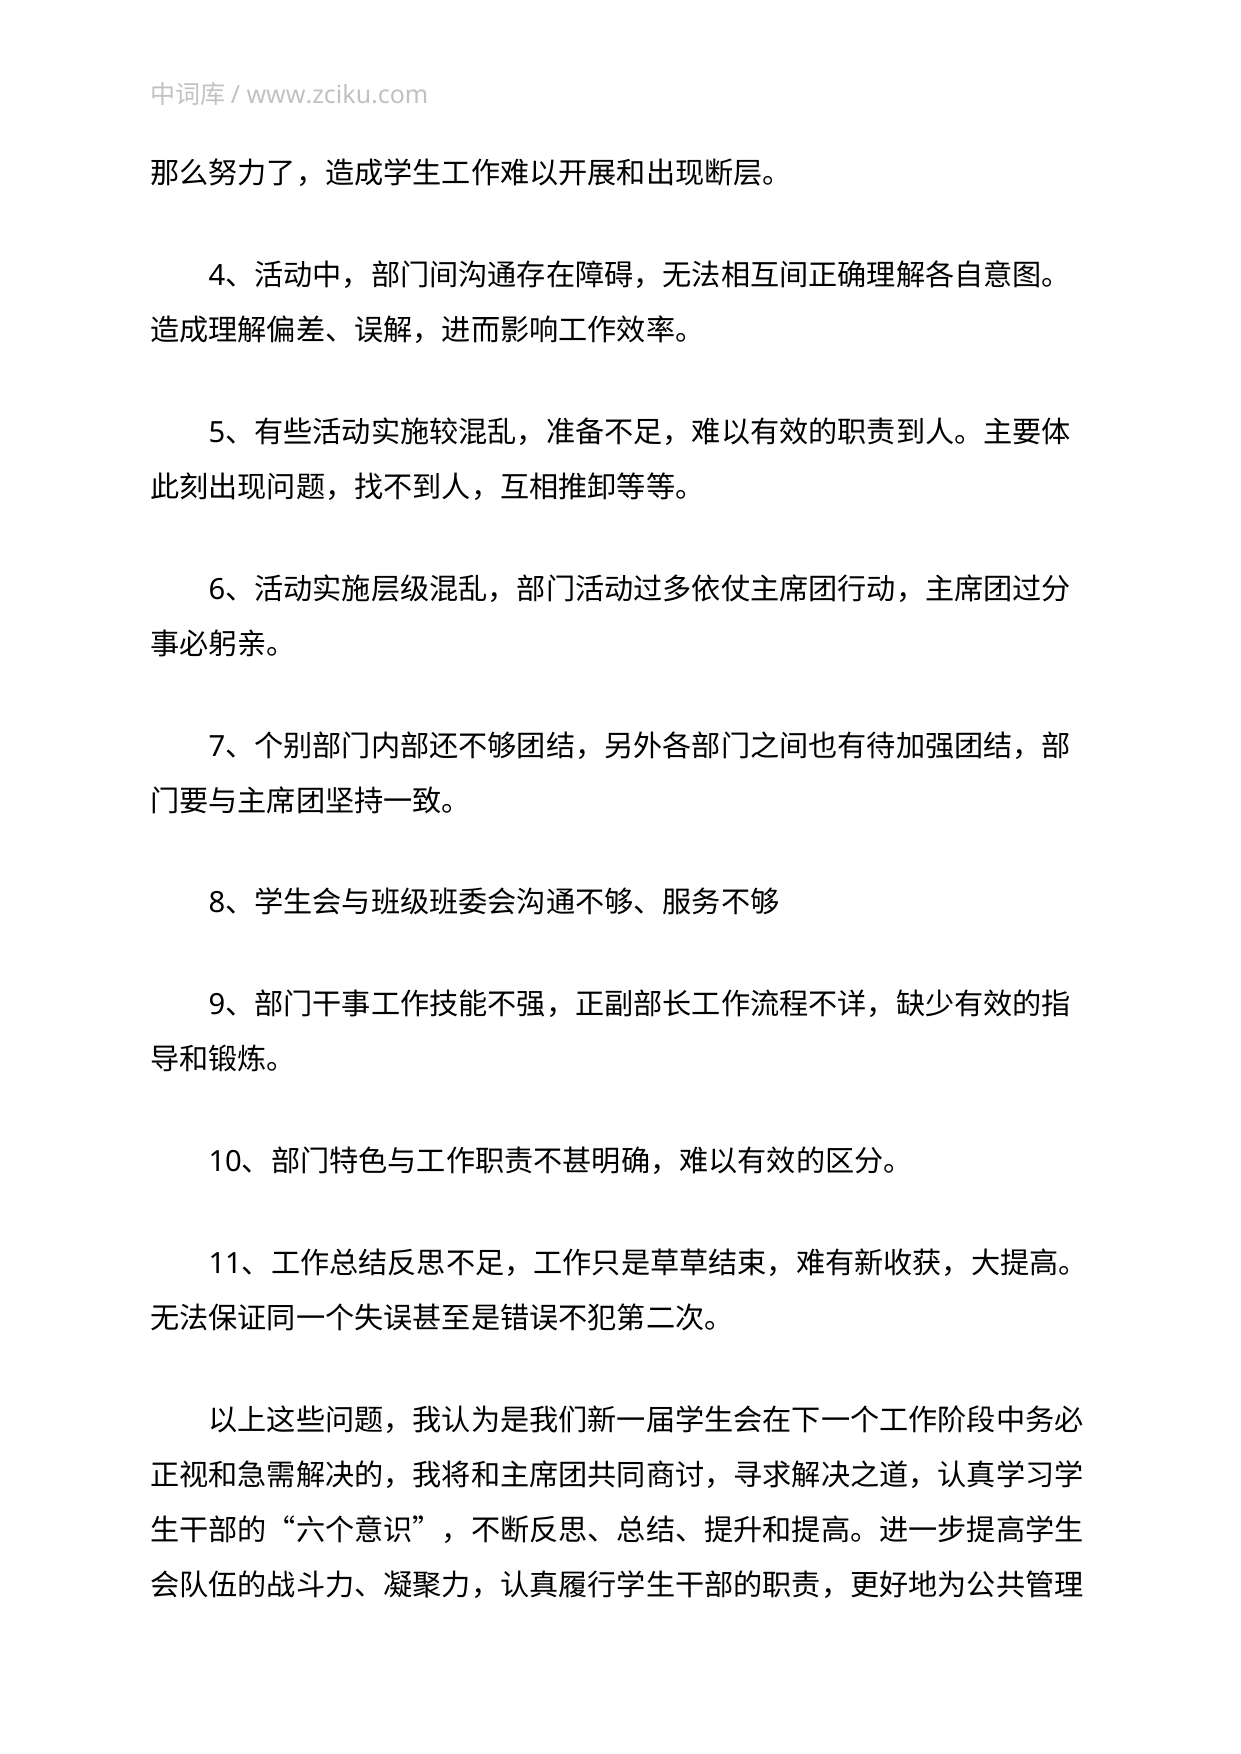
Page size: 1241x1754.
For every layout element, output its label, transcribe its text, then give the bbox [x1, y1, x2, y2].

text 11、工作总结反思不足，工作只是草草结束，难有新收获，大提高。无法保证同一个失误甚至是错误不犯第二次。 [150, 1239, 1090, 1337]
text 10、部门特色与工作职责不甚明确，难以有效的区分。 [150, 1138, 1090, 1180]
text 4、活动中，部门间沟通存在障碍，无法相互间正确理解各自意图。造成理解偏差、误解，进而影响工作效率。 [150, 252, 1090, 349]
text 8、学生会与班级班委会沟通不够、服务不够 [150, 879, 1090, 921]
text 7、个别部门内部还不够团结，另外各部门之间也有待加强团结，部门要与主席团坚持一致。 [150, 722, 1090, 819]
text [150, 150, 1090, 192]
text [150, 1396, 1090, 1603]
text 6、活动实施层级混乱，部门活动过多依仗主席团行动，主席团过分事必躬亲。 [150, 565, 1090, 663]
text 9、部门干事工作技能不强，正副部长工作流程不详，缺少有效的指导和锻炼。 [150, 981, 1090, 1078]
text 5、有些活动实施较混乱，准备不足，难以有效的职责到人。主要体此刻出现问题，找不到人，互相推卸等等。 [150, 408, 1090, 506]
